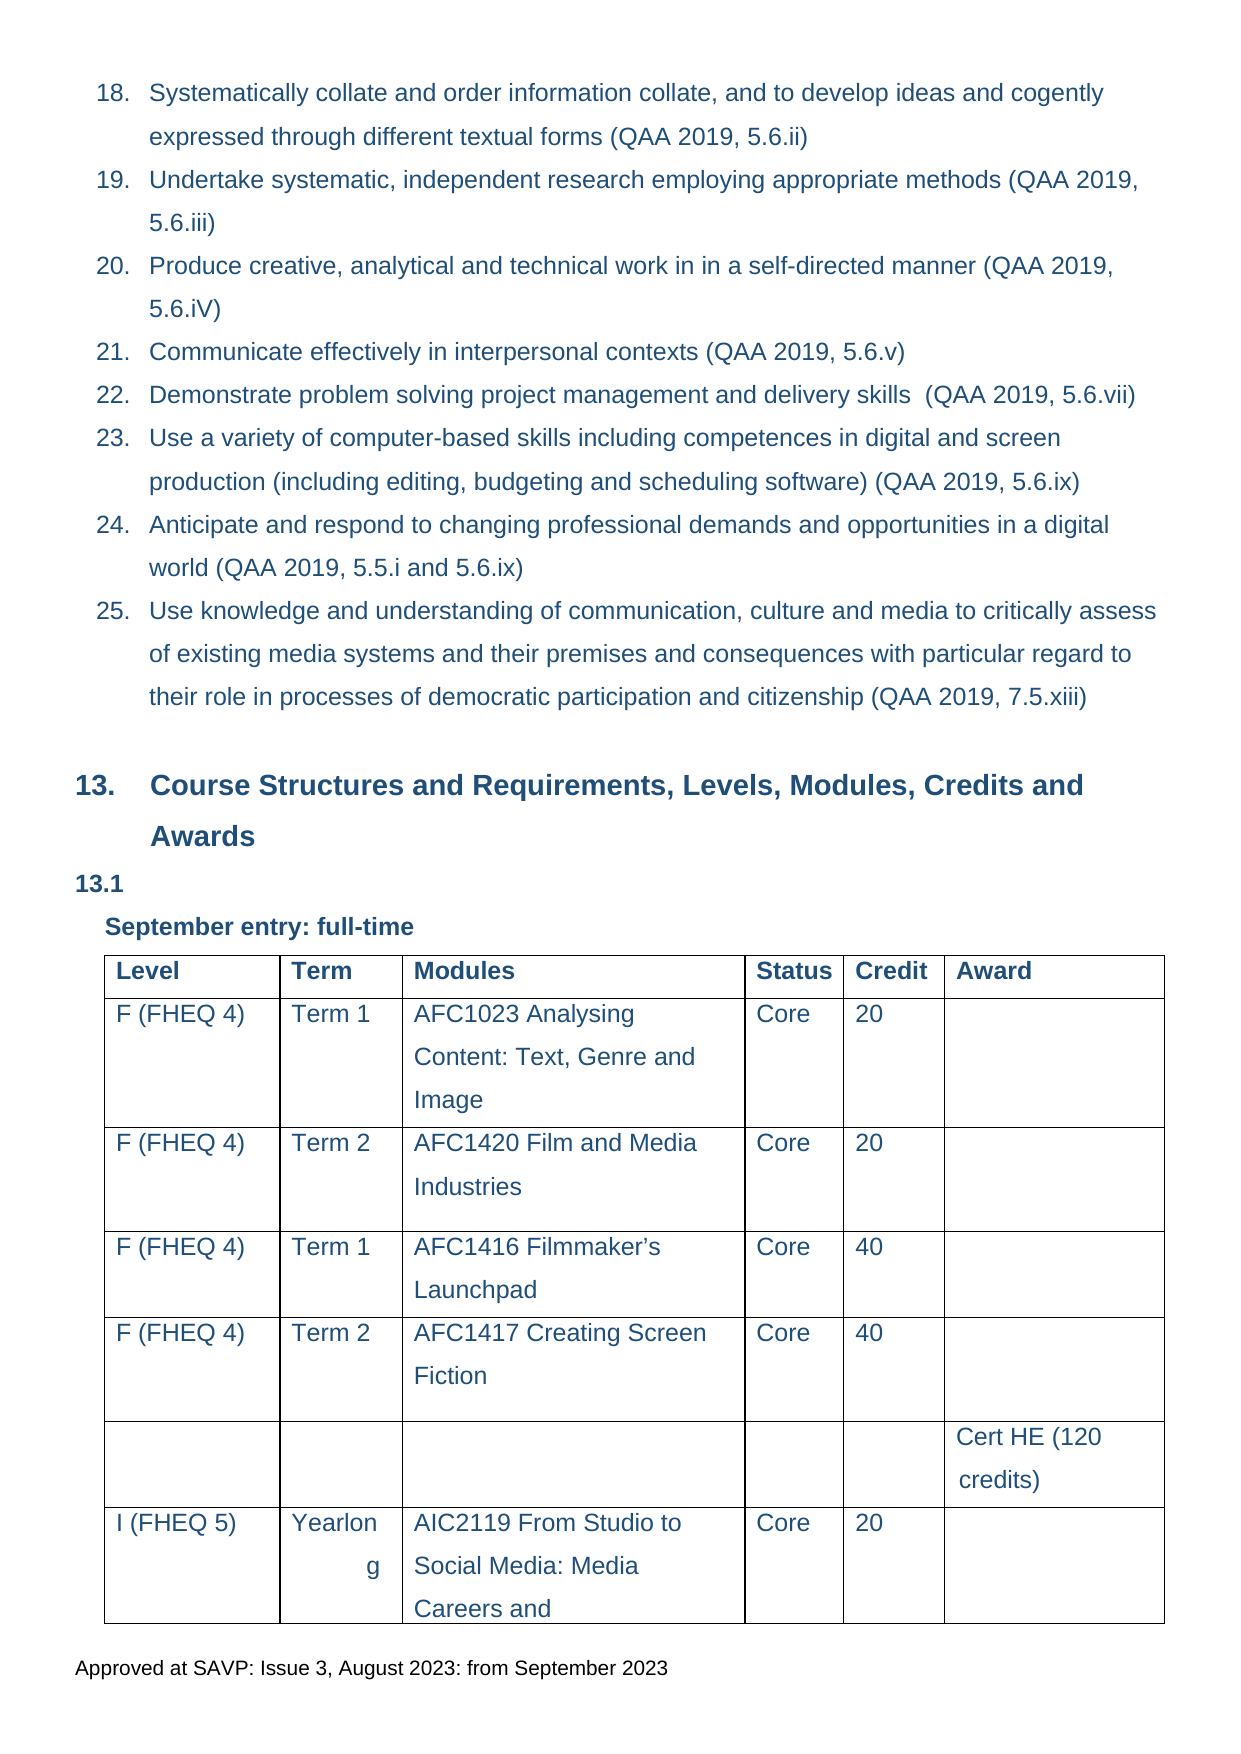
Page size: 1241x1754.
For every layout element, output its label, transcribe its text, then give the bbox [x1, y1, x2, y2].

table_cell F (FHEQ 4) [105, 1128, 279, 1231]
table_cell AFC1420 Film and Media Industries [403, 1128, 744, 1231]
table_cell Term 1 [281, 999, 402, 1127]
table_cell 40 [844, 1232, 944, 1317]
table_cell [945, 1232, 1164, 1317]
table_cell Core [746, 1508, 843, 1623]
list Communicate effectively in interpersonal contexts (QAA 2019, 5.6.v) [96, 337, 1165, 366]
list Use a variety of computer-based skills including competences in digital and screen production (including editing, budgeting and scheduling software) (QAA 2019, 5.6.ix) [96, 423, 1165, 495]
table_cell Cert HE (120 credits) [945, 1422, 1164, 1507]
table_cell Core [746, 1318, 843, 1421]
table_cell Term 1 [281, 1232, 402, 1317]
table_cell [281, 1422, 402, 1507]
table_cell [844, 1422, 944, 1507]
table_cell [945, 999, 1164, 1127]
table_cell I (FHEQ 5) [105, 1508, 279, 1623]
subtitle 13. Course Structures and Requirements, Levels, Modules, Credits and Awards [75, 768, 1165, 852]
text September entry: full-time [75, 912, 1165, 941]
table_cell [945, 1318, 1164, 1421]
table_cell [105, 1422, 279, 1507]
text 13.1 [75, 869, 1165, 898]
table_cell [945, 1128, 1164, 1231]
table_cell AFC1416 Filmmaker’s Launchpad [403, 1232, 744, 1317]
table_header Term [281, 956, 402, 998]
table_cell F (FHEQ 4) [105, 999, 279, 1127]
list Anticipate and respond to changing professional demands and opportunities in a digital world (QAA 2019, 5.5.i and 5.6.ix) [96, 509, 1165, 581]
table_cell Term 2 [281, 1318, 402, 1421]
table_cell AFC1023 Analysing Content: Text, Genre and Image [403, 999, 744, 1127]
table_cell 40 [844, 1318, 944, 1421]
table_cell 20 [844, 999, 944, 1127]
table_header Credit [844, 956, 944, 998]
table_cell 20 [844, 1508, 944, 1623]
table_cell Core [746, 1128, 843, 1231]
table_cell [403, 1422, 744, 1507]
table_cell F (FHEQ 4) [105, 1232, 279, 1317]
table_cell [945, 1508, 1164, 1623]
table_cell Yearlong [281, 1508, 402, 1623]
table_cell [746, 1422, 843, 1507]
table_cell F (FHEQ 4) [105, 1318, 279, 1421]
table_cell AFC1417 Creating Screen Fiction [403, 1318, 744, 1421]
list Produce creative, analytical and technical work in in a self-directed manner (QAA 2019, 5.6.iV) [96, 251, 1165, 323]
table_cell Core [746, 1232, 843, 1317]
table_header Award [945, 956, 1164, 998]
list Use knowledge and understanding of communication, culture and media to critically assess of existing media systems and their premises and consequences with particular regard to their role in processes of democratic participation and citizenship (QAA 2019, 7.5.xiii) [96, 596, 1165, 711]
list Systematically collate and order information collate, and to develop ideas and cogently expressed through different textual forms (QAA 2019, 5.6.ii) [96, 78, 1165, 150]
list Demonstrate problem solving project management and delivery skills (QAA 2019, 5.6.vii) [96, 380, 1165, 409]
table_cell 20 [844, 1128, 944, 1231]
table_cell Core [746, 999, 843, 1127]
table_cell Term 2 [281, 1128, 402, 1231]
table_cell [403, 1508, 744, 1623]
list Undertake systematic, independent research employing appropriate methods (QAA 2019, 5.6.iii) [96, 164, 1165, 236]
table_header Status [746, 956, 843, 998]
table_header Modules [403, 956, 744, 998]
table_header Level [105, 956, 279, 998]
